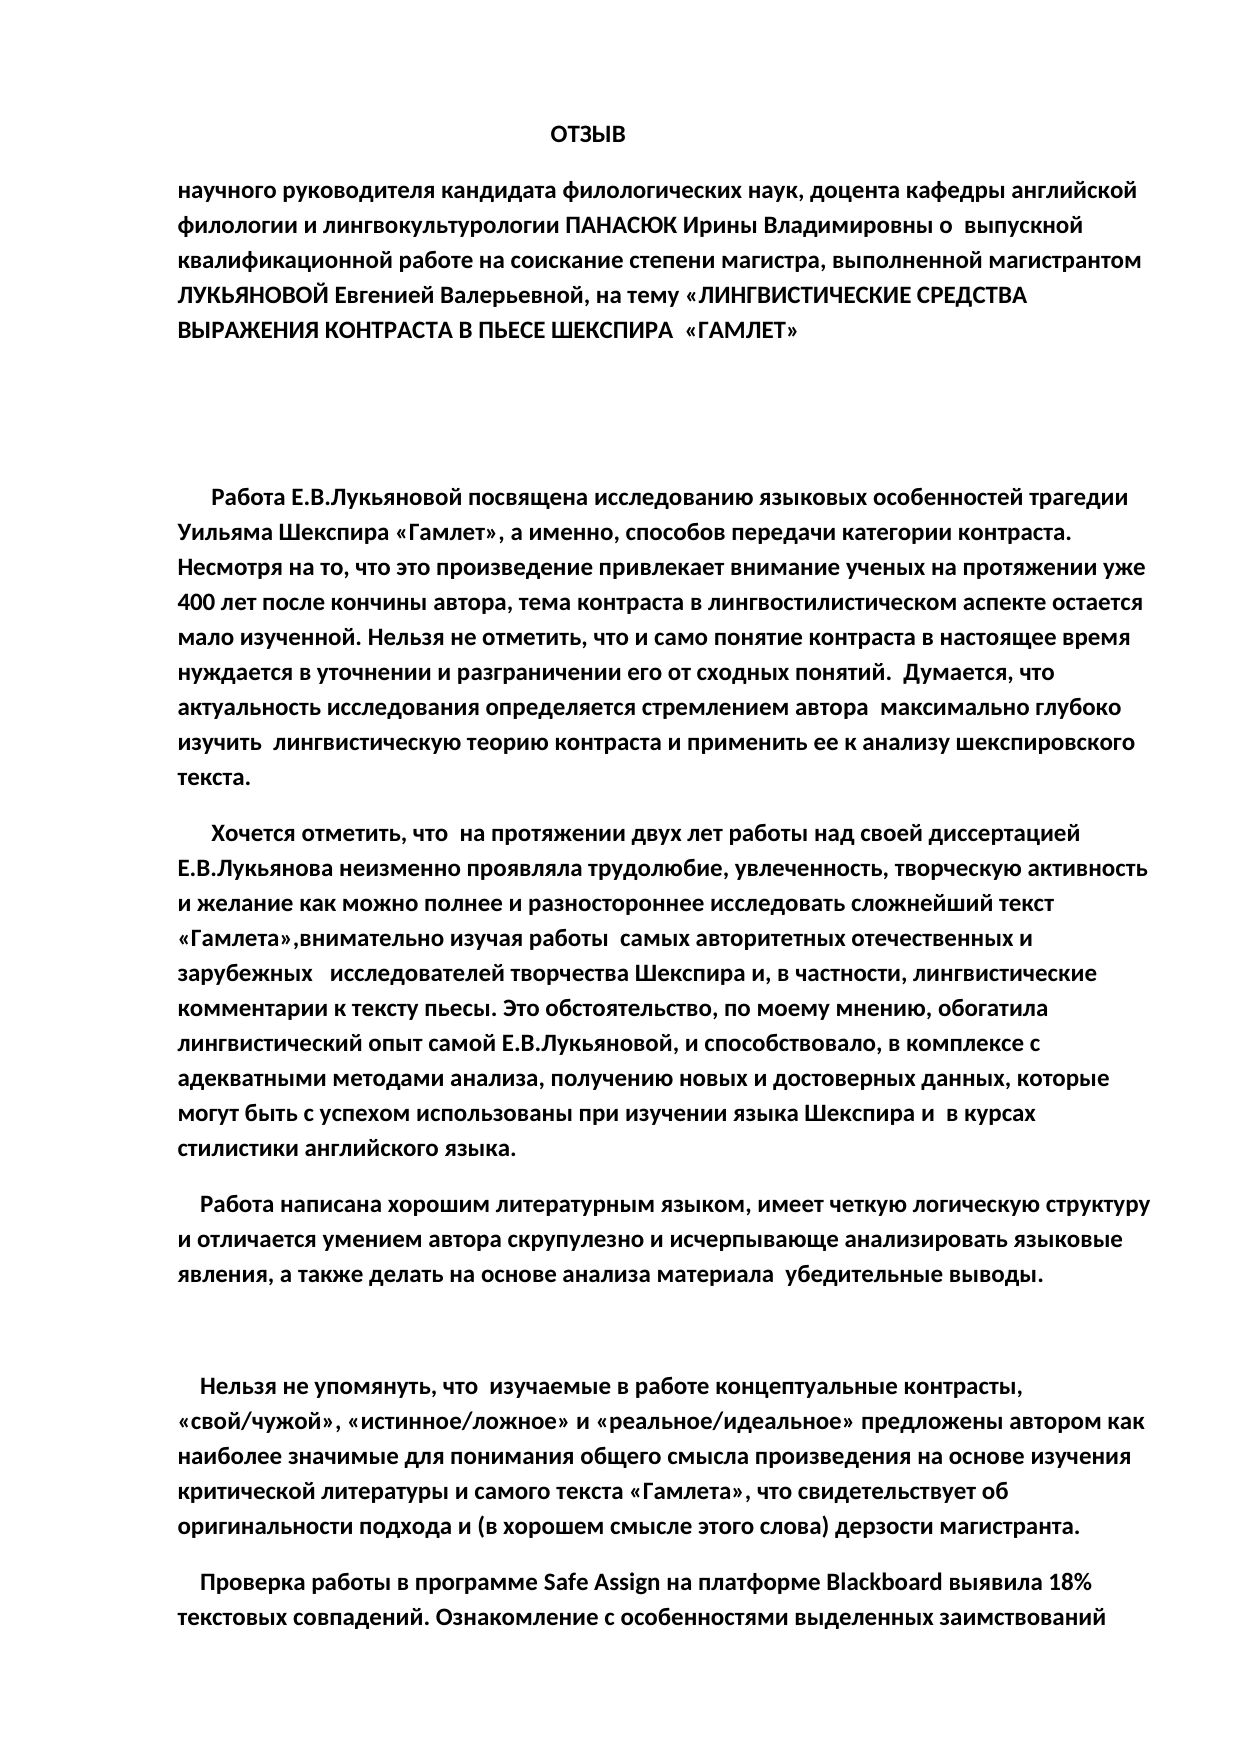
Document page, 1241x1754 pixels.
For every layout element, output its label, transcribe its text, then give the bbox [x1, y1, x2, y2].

text ОТЗЫВ [177, 118, 1152, 149]
text Хочется отметить, что на протяжении двух лет работы над своей диссертацией Е.В.Лукьянова неизменно проявляла трудолюбие, увлеченность, творческую активность и желание как можно полнее и разностороннее исследовать сложнейший текст «Гамлета»,внимательно изучая работы самых авторитетных отечественных и зарубежных исследователей творчества Шекспира и, в частности, лингвистические комментарии к тексту пьесы. Это обстоятельство, по моему мнению, обогатила лингвистический опыт самой Е.В.Лукьяновой, и способствовало, в комплексе с адекватными методами анализа, получению новых и достоверных данных, которые могут быть с успехом использованы при изучении языка Шекспира и в курсах стилистики английского языка. [177, 817, 1152, 1163]
text Нельзя не упомянуть, что изучаемые в работе концептуальные контрасты, «свой/чужой», «истинное/ложное» и «реальное/идеальное» предложены автором как наиболее значимые для понимания общего смысла произведения на основе изучения критической литературы и самого текста «Гамлета», что свидетельствует об оригинальности подхода и (в хорошем смысле этого слова) дерзости магистранта. [177, 1370, 1152, 1540]
text научного руководителя кандидата филологических наук, доцента кафедры английской филологии и лингвокультурологии ПАНАСЮК Ирины Владимировны о выпускной квалификационной работе на соискание степени магистра, выполненной магистрантом ЛУКЬЯНОВОЙ Евгенией Валерьевной, на тему «ЛИНГВИСТИЧЕСКИЕ СРЕДСТВА ВЫРАЖЕНИЯ КОНТРАСТА В ПЬЕСЕ ШЕКСПИРА «ГАМЛЕТ» [177, 174, 1152, 344]
text Работа Е.В.Лукьяновой посвящена исследованию языковых особенностей трагедии Уильяма Шекспира «Гамлет», а именно, способов передачи категории контраста. Несмотря на то, что это произведение привлекает внимание ученых на протяжении уже 400 лет после кончины автора, тема контраста в лингвостилистическом аспекте остается мало изученной. Нельзя не отметить, что и само понятие контраста в настоящее время нуждается в уточнении и разграничении его от сходных понятий. Думается, что актуальность исследования определяется стремлением автора максимально глубоко изучить лингвистическую теорию контраста и применить ее к анализу шекспировского текста. [177, 481, 1152, 792]
text Работа написана хорошим литературным языком, имеет четкую логическую структуру и отличается умением автора скрупулезно и исчерпывающе анализировать языковые явления, а также делать на основе анализа материала убедительные выводы. [177, 1188, 1152, 1289]
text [177, 1566, 1152, 1631]
